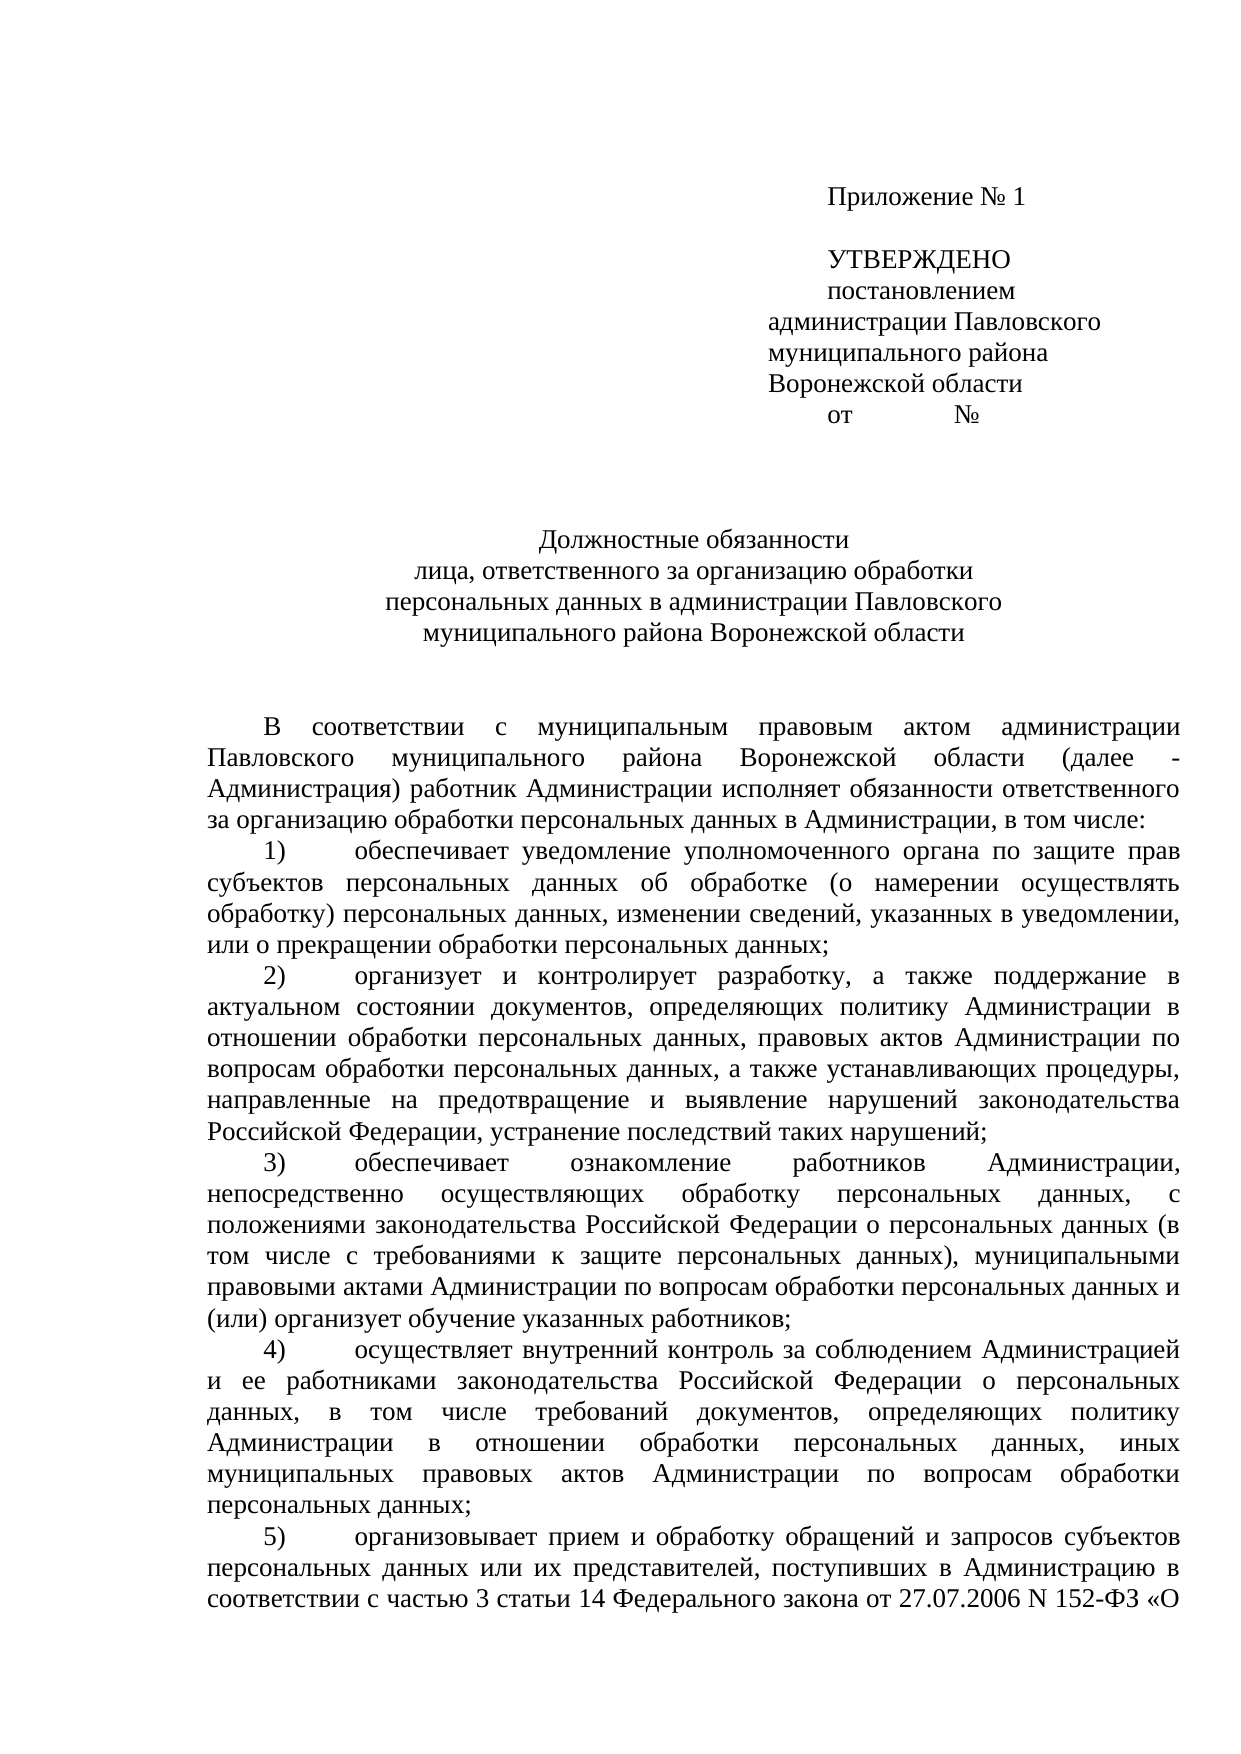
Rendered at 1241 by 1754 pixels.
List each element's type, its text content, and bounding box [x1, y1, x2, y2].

list обеспечивает уведомление уполномоченного органа по защите прав субъектов персональных данных об обработке (о намерении осуществлять обработку) персональных данных, изменении сведений, указанных в уведомлении, или о прекращении обработки персональных данных; [207, 834, 1181, 959]
text Приложение № 1 [768, 180, 1181, 212]
text муниципального района Воронежской области [207, 616, 1181, 648]
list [207, 1520, 1181, 1613]
text УТВЕРЖДЕНО [768, 243, 1181, 274]
text постановлением администрации Павловского муниципального района Воронежской области [768, 274, 1181, 398]
list организует и контролирует разработку, а также поддержание в актуальном состоянии документов, определяющих политику Администрации в отношении обработки персональных данных, правовых актов Администрации по вопросам обработки персональных данных, а также устанавливающих процедуры, направленные на предотвращение и выявление нарушений законодательства Российской Федерации, устранение последствий таких нарушений; [207, 959, 1181, 1146]
text В соответствии с муниципальным правовым актом администрации Павловского муниципального района Воронежской области (далее - Администрация) работник Администрации исполняет обязанности ответственного за организацию обработки персональных данных в Администрации, в том числе: [207, 710, 1181, 834]
text лица, ответственного за организацию обработки [207, 554, 1181, 585]
text Должностные обязанности [207, 523, 1181, 554]
list обеспечивает ознакомление работников Администрации, непосредственно осуществляющих обработку персональных данных, с положениями законодательства Российской Федерации о персональных данных (в том числе с требованиями к защите персональных данных), муниципальными правовыми актами Администрации по вопросам обработки персональных данных и (или) организует обучение указанных работников; [207, 1146, 1181, 1333]
list осуществляет внутренний контроль за соблюдением Администрацией и ее работниками законодательства Российской Федерации о персональных данных, в том числе требований документов, определяющих политику Администрации в отношении обработки персональных данных, иных муниципальных правовых актов Администрации по вопросам обработки персональных данных; [207, 1333, 1181, 1520]
text персональных данных в администрации Павловского [207, 585, 1181, 616]
text от № [768, 398, 1181, 429]
